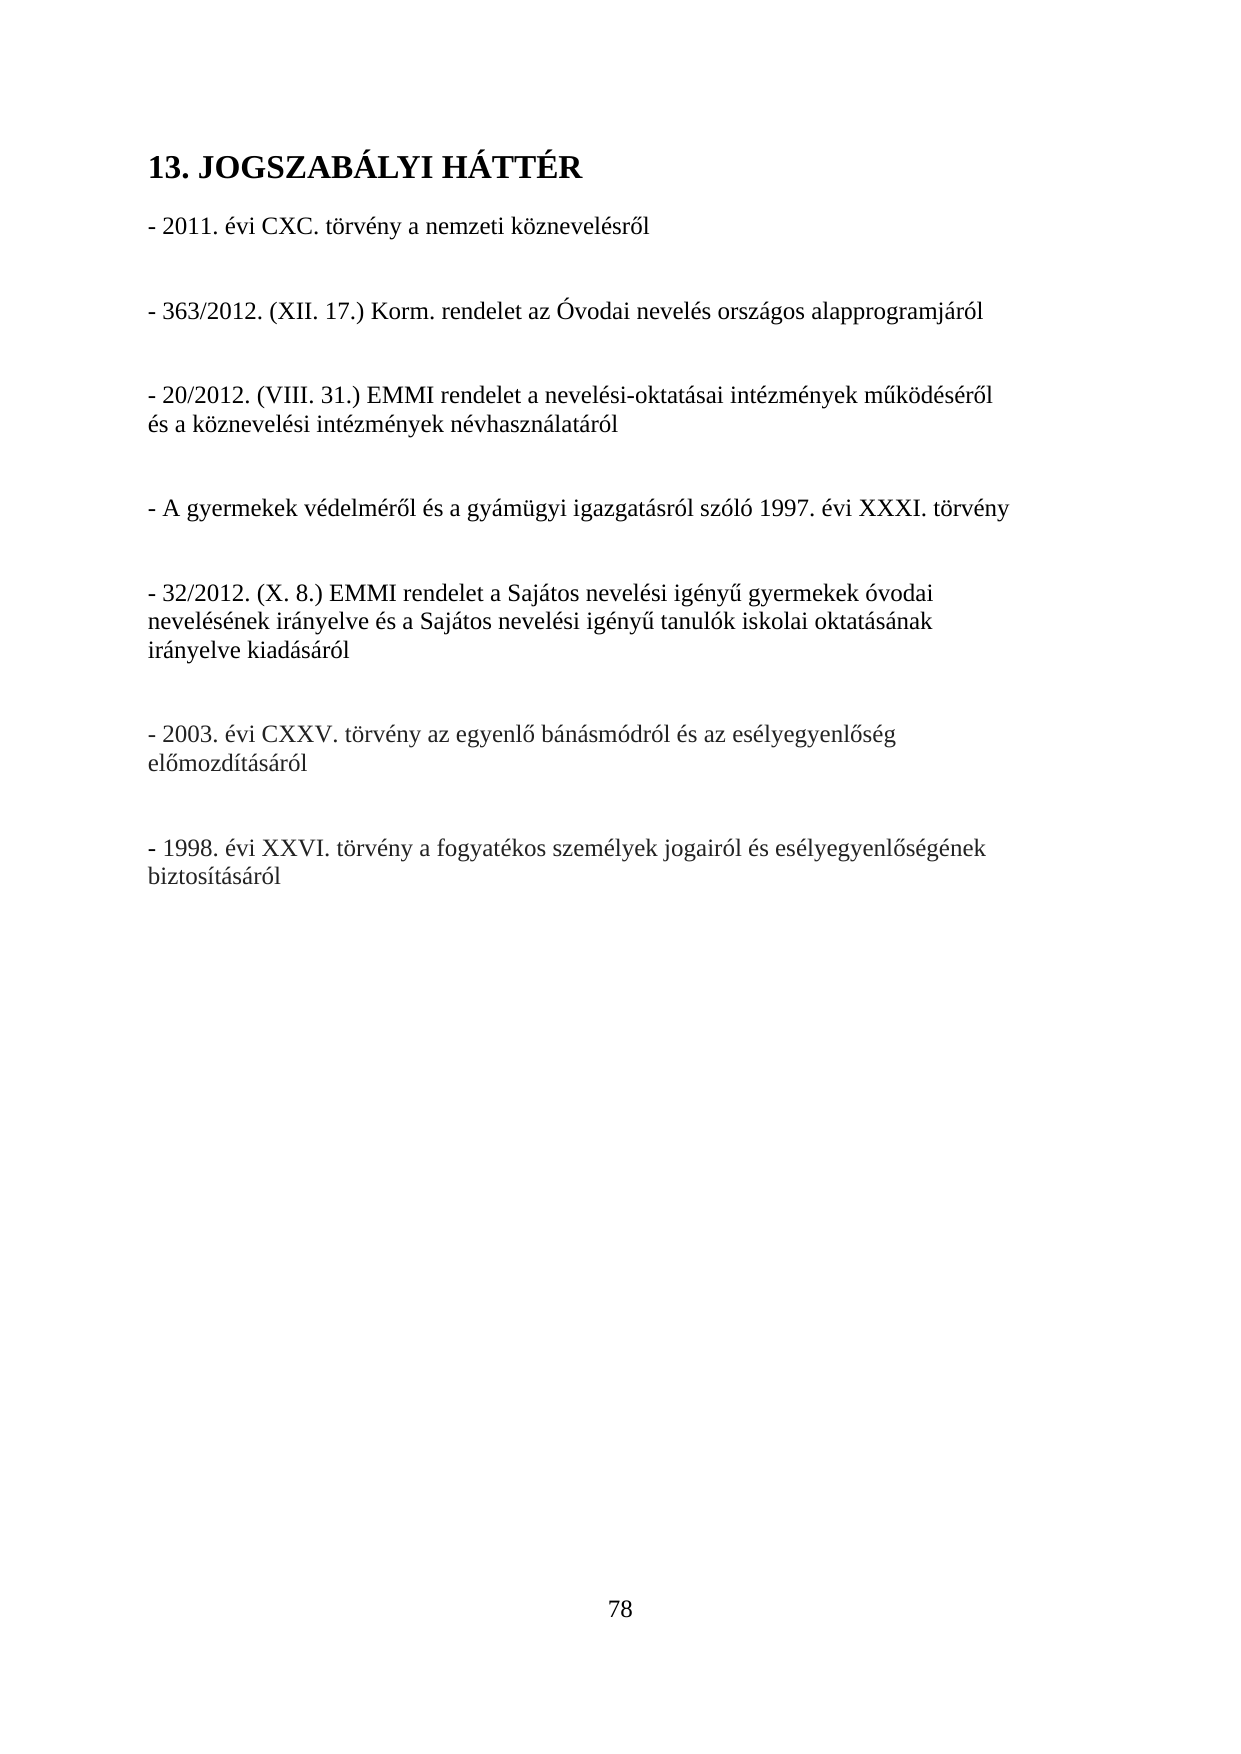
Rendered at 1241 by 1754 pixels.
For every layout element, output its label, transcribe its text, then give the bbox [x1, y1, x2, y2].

text és a köznevelési intézmények névhasználatáról [148, 409, 1093, 438]
text előmozdításáról [148, 748, 1093, 777]
text nevelésének irányelve és a Sajátos nevelési igényű tanulók iskolai oktatásának [148, 606, 1093, 635]
text - A gyermekek védelméről és a gyámügyi igazgatásról szóló 1997. évi XXXI. törvény [148, 493, 1093, 522]
text - 2003. évi CXXV. törvény az egyenlő bánásmódról és az esélyegyenlőség [148, 719, 1093, 748]
text biztosításáról [148, 861, 1093, 890]
text - 20/2012. (VIII. 31.) EMMI rendelet a nevelési-oktatásai intézmények működéséről [148, 380, 1093, 409]
text - 2011. évi CXC. törvény a nemzeti köznevelésről [148, 211, 1093, 240]
text - 32/2012. (X. 8.) EMMI rendelet a Sajátos nevelési igényű gyermekek óvodai [148, 578, 1093, 606]
text - 363/2012. (XII. 17.) Korm. rendelet az Óvodai nevelés országos alapprogramjáról [148, 296, 1093, 324]
subtitle 13. JOGSZABÁLYI HÁTTÉR [148, 148, 1093, 186]
text irányelve kiadásáról [148, 635, 1093, 664]
text - 1998. évi XXVI. törvény a fogyatékos személyek jogairól és esélyegyenlőségének [148, 833, 1093, 861]
